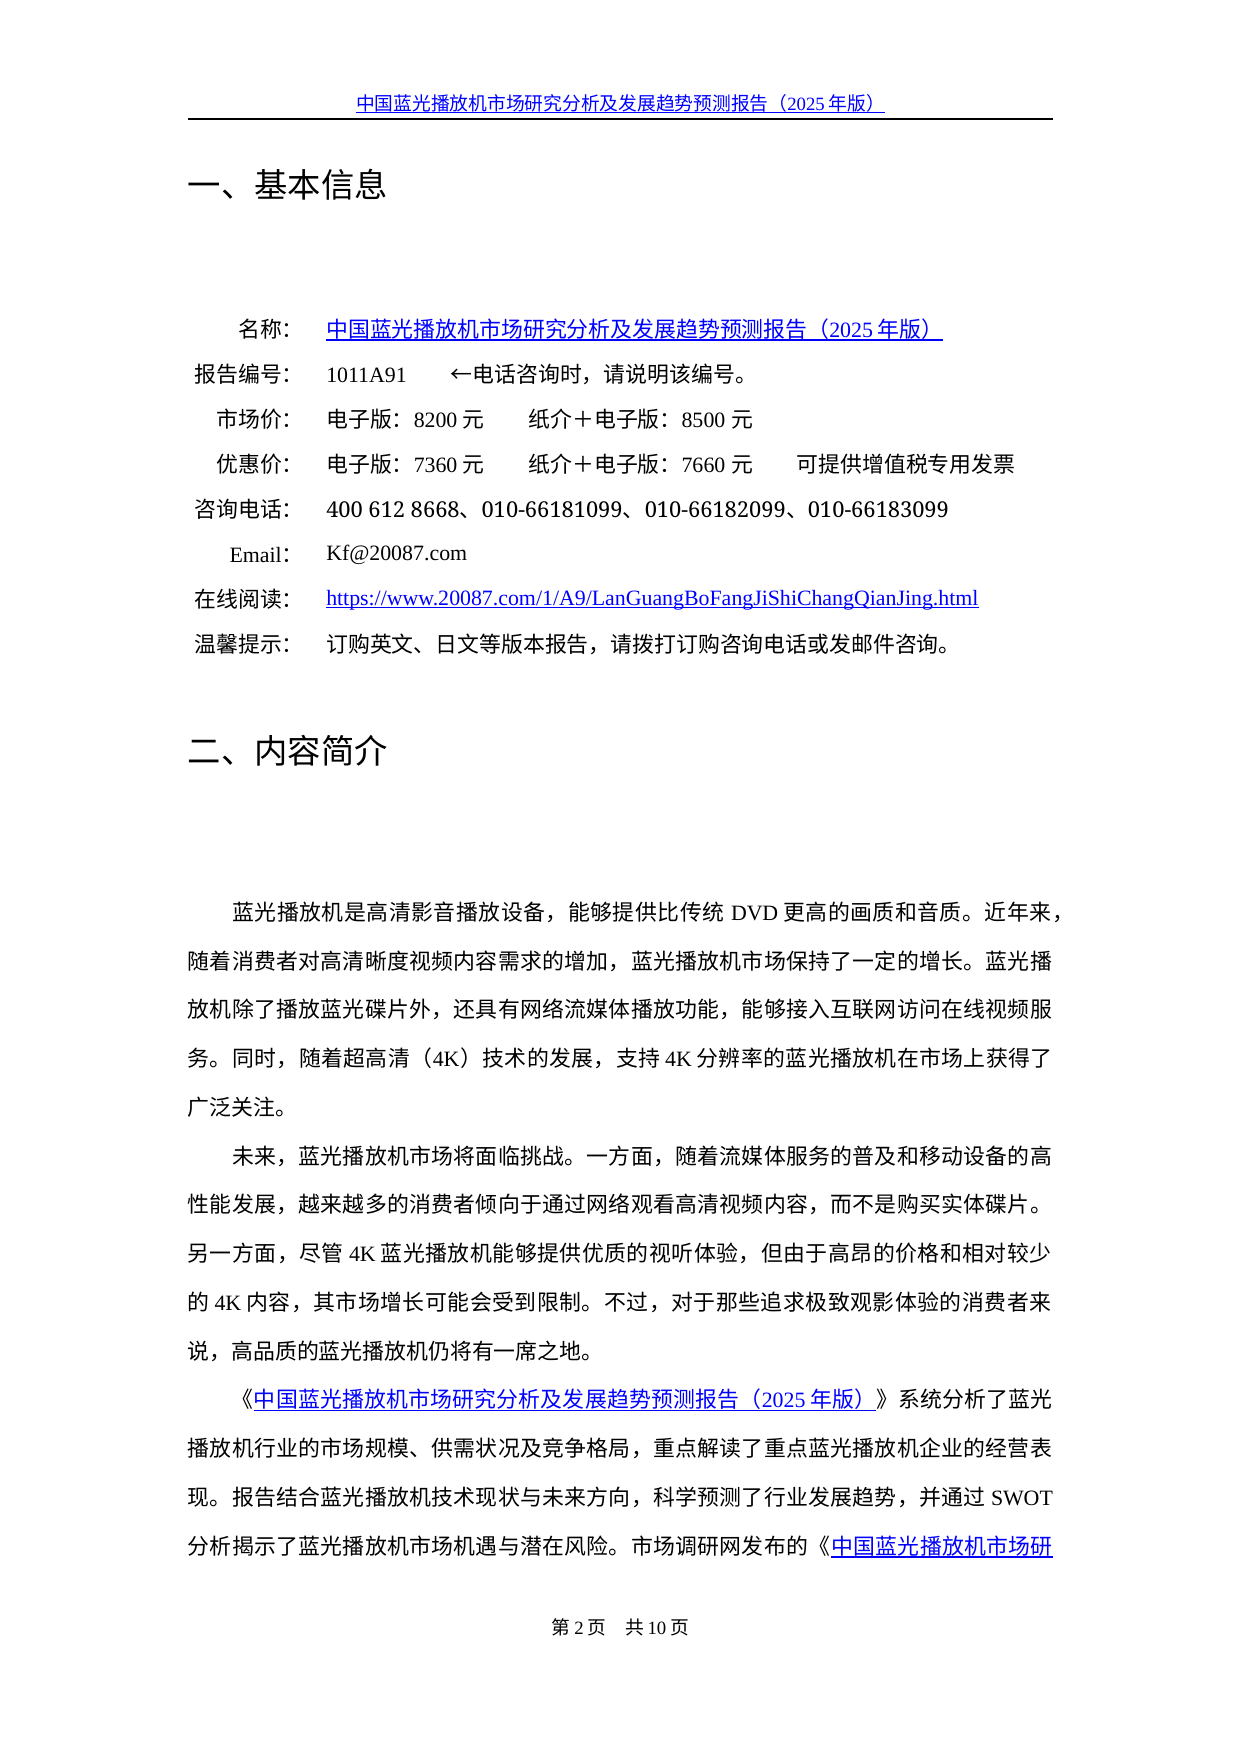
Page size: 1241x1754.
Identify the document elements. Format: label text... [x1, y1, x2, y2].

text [187, 894, 1053, 1561]
table_cell 1011A91 ←电话咨询时，请说明该编号。 [315, 357, 1073, 402]
table_cell 订购英文、日文等版本报告，请拨打订购咨询电话或发邮件咨询。 [315, 627, 1073, 672]
table_cell 400 612 8668、010-66181099、010-66182099、010-66183099 [315, 492, 1073, 537]
table_header 名称： [167, 312, 315, 357]
table_cell 在线阅读： [167, 582, 315, 627]
table_cell Kf@20087.com [315, 537, 1073, 582]
title 二、内容简介 [187, 717, 1053, 782]
title 一、基本信息 [187, 150, 1053, 215]
table_cell 报告编号： [167, 357, 315, 402]
table_cell 市场价： [167, 402, 315, 447]
table_cell 优惠价： [167, 447, 315, 492]
table_header 中国蓝光播放机市场研究分析及发展趋势预测报告（2025年版） [315, 312, 1073, 357]
table_cell [315, 582, 1073, 627]
table_cell 温馨提示： [167, 627, 315, 672]
table_cell 电子版：7360 元 纸介＋电子版：7660 元 可提供增值税专用发票 [315, 447, 1073, 492]
table_cell 咨询电话： [167, 492, 315, 537]
table_cell Email： [167, 537, 315, 582]
table_cell 电子版：8200 元 纸介＋电子版：8500 元 [315, 402, 1073, 447]
